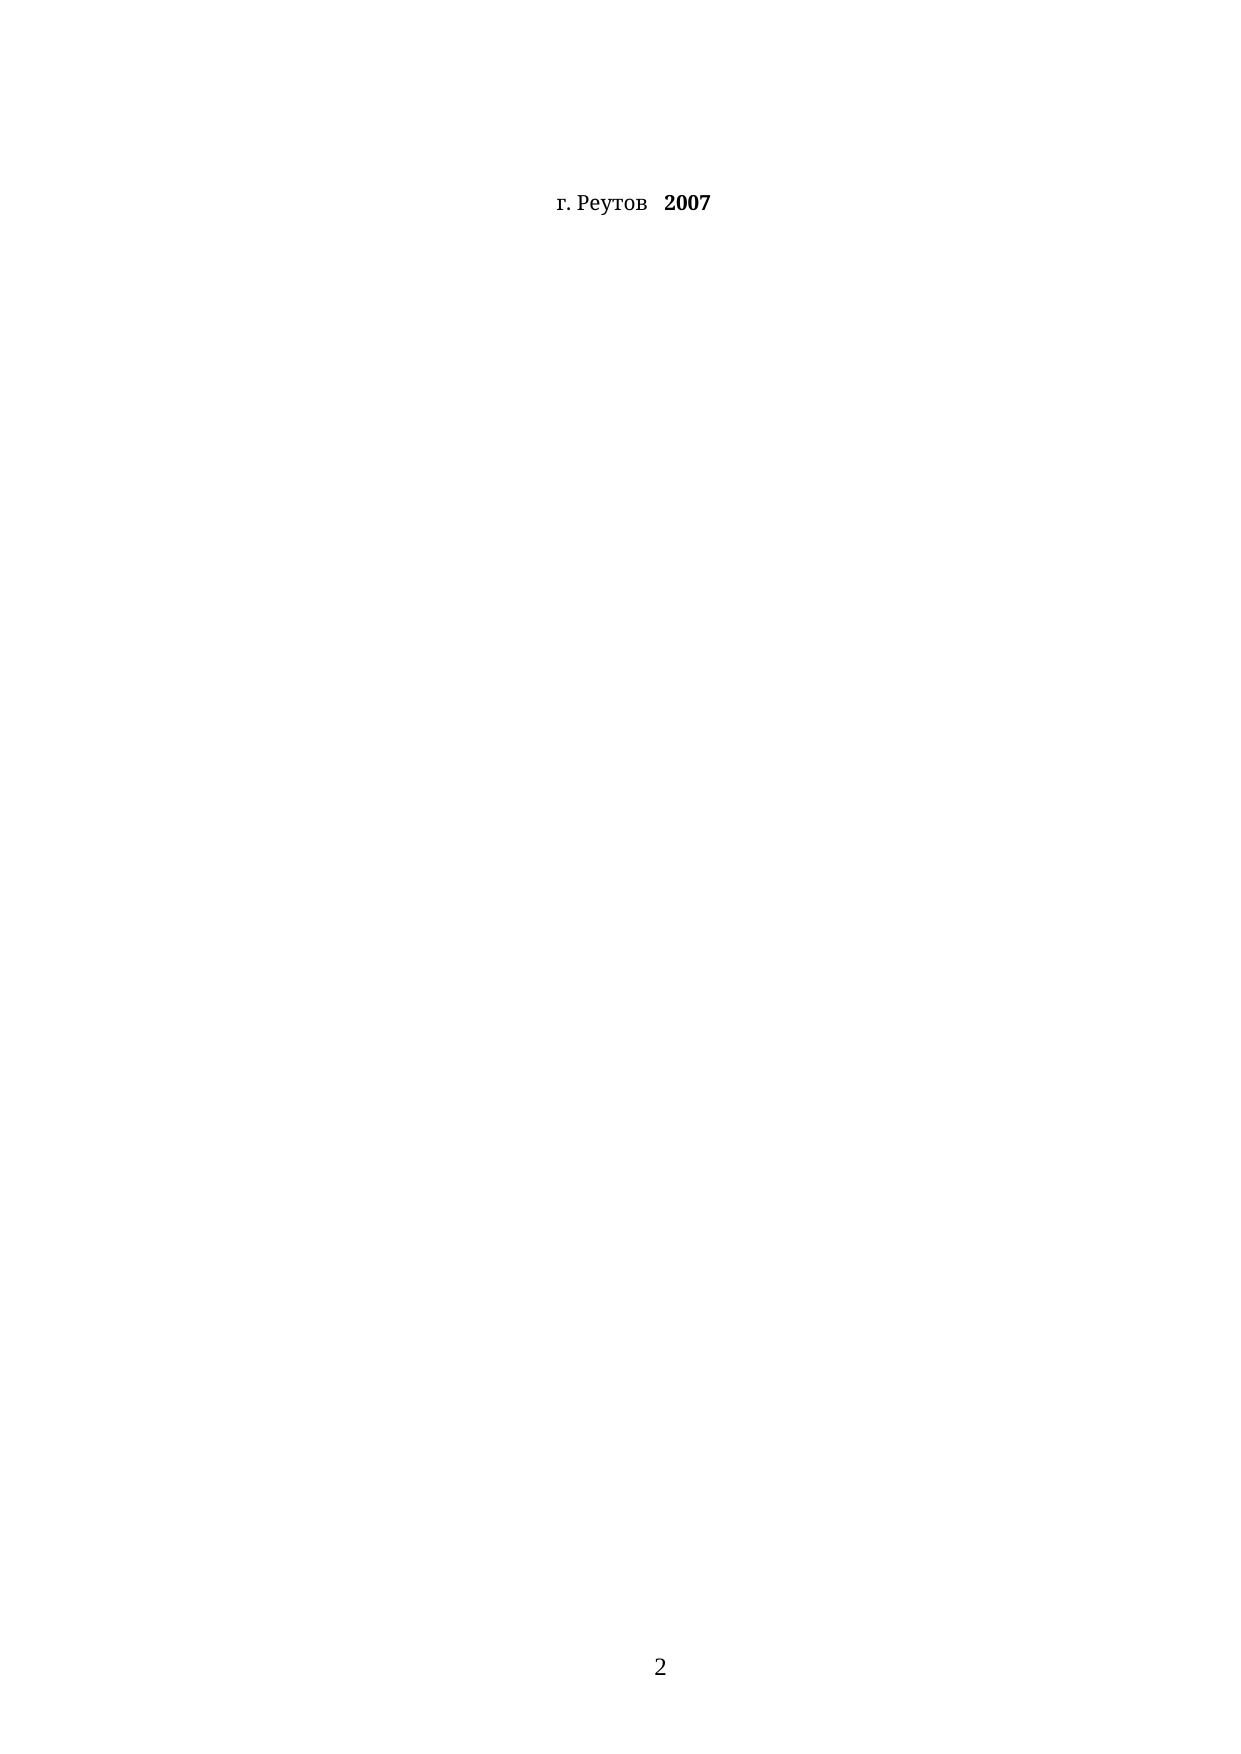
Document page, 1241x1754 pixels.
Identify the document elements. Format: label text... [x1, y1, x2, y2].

text г. Реутов 2007 [177, 188, 1144, 217]
